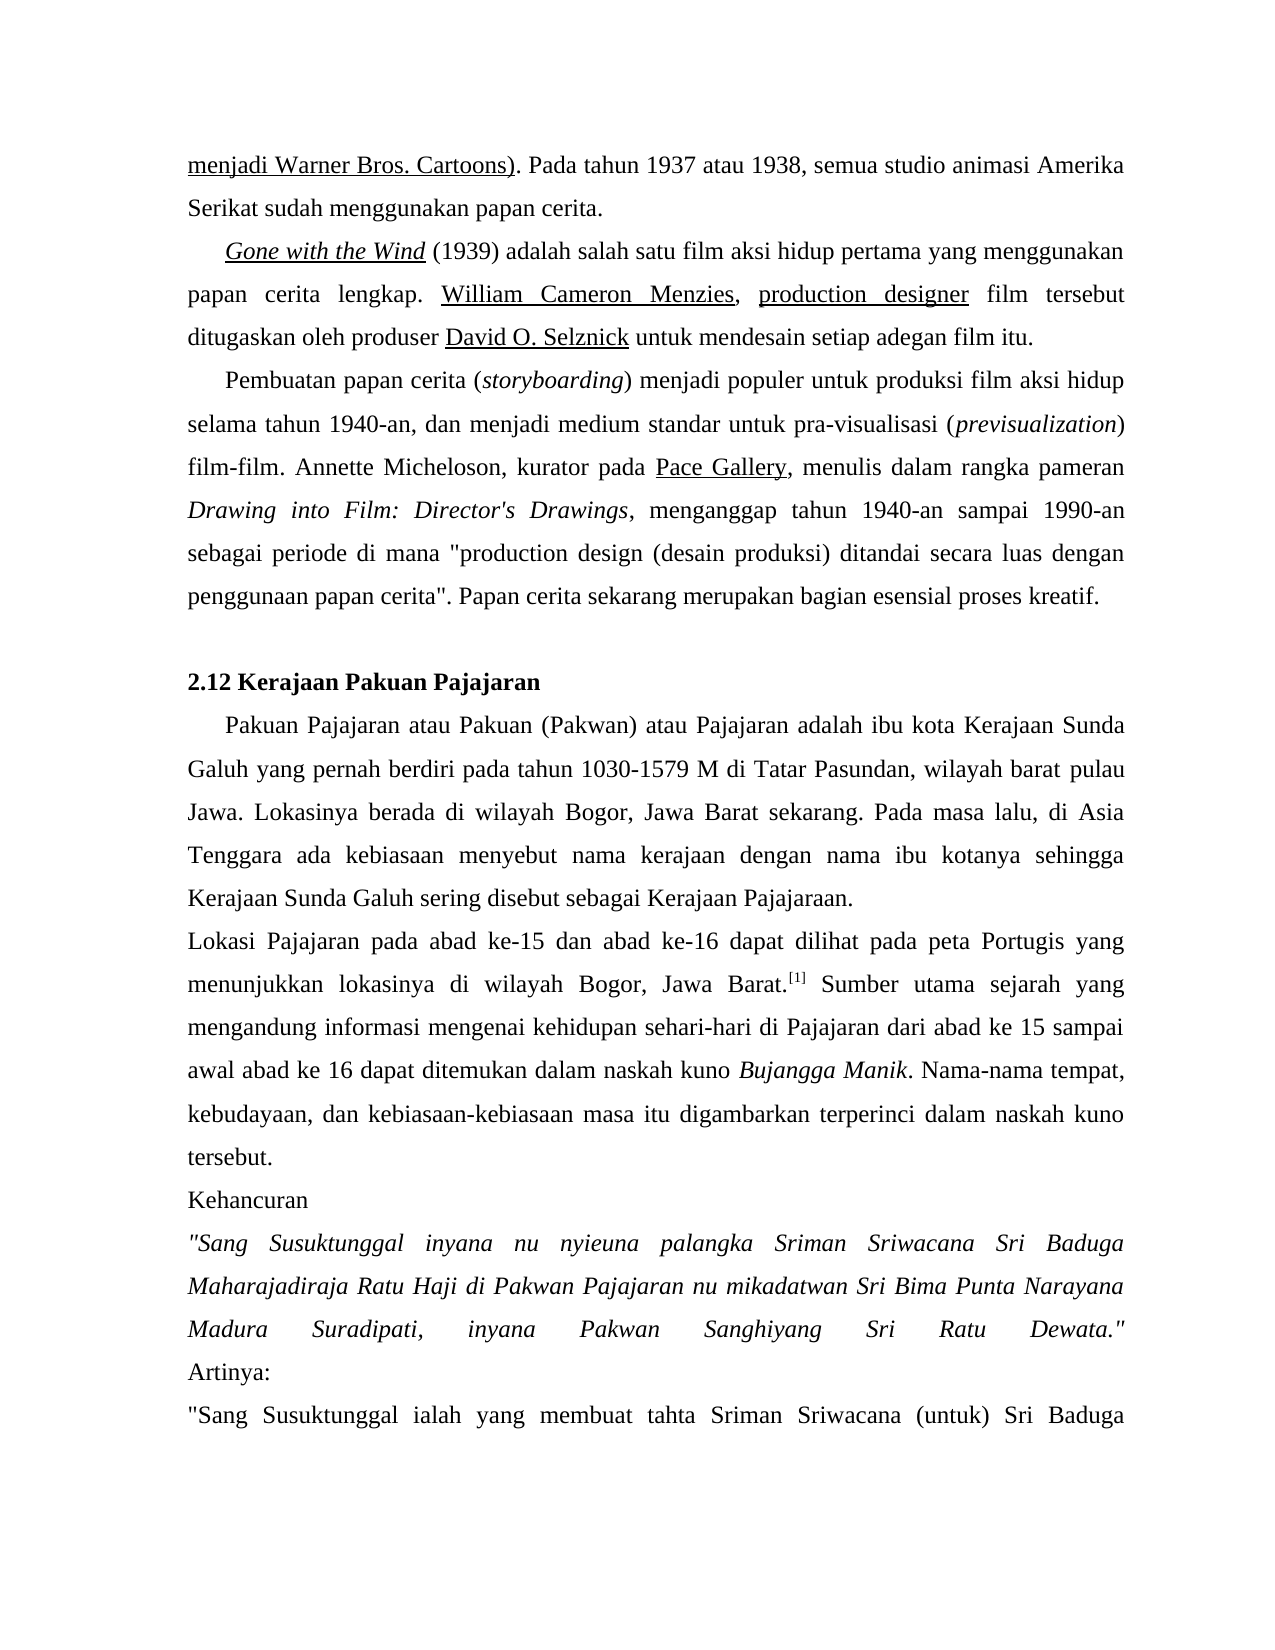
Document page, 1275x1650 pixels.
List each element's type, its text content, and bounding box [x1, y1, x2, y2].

text Gone with the Wind (1939) adalah salah satu film aksi hidup pertama yang menggunakan papan cerita lengkap. William Cameron Menzies, production designer film tersebut ditugaskan oleh produser David O. Selznick untuk mendesain setiap adegan film itu. [187, 236, 1125, 351]
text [187, 150, 1125, 222]
text 2.12 Kerajaan Pakuan Pajajaran [187, 667, 1125, 696]
text Pembuatan papan cerita (storyboarding) menjadi populer untuk produksi film aksi hidup selama tahun 1940-an, dan menjadi medium standar untuk pra-visualisasi (previsualization) film-film. Annette Micheloson, kurator pada Pace Gallery, menulis dalam rangka pameran Drawing into Film: Director's Drawings, menganggap tahun 1940-an sampai 1990-an sebagai periode di mana "production design (desain produksi) ditandai secara luas dengan penggunaan papan cerita". Papan cerita sekarang merupakan bagian esensial proses kreatif. [187, 366, 1125, 610]
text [187, 1228, 1125, 1429]
text Lokasi Pajajaran pada abad ke-15 dan abad ke-16 dapat dilihat pada peta Portugis yang menunjukkan lokasinya di wilayah Bogor, Jawa Barat.[1] Sumber utama sejarah yang mengandung informasi mengenai kehidupan sehari-hari di Pajajaran dari abad ke 15 sampai awal abad ke 16 dapat ditemukan dalam naskah kuno Bujangga Manik. Nama-nama tempat, kebudayaan, dan kebiasaan-kebiasaan masa itu digambarkan terperinci dalam naskah kuno tersebut. [187, 926, 1125, 1171]
text Pakuan Pajajaran atau Pakuan (Pakwan) atau Pajajaran adalah ibu kota Kerajaan Sunda Galuh yang pernah berdiri pada tahun 1030-1579 M di Tatar Pasundan, wilayah barat pulau Jawa. Lokasinya berada di wilayah Bogor, Jawa Barat sekarang. Pada masa lalu, di Asia Tenggara ada kebiasaan menyebut nama kerajaan dengan nama ibu kotanya sehingga Kerajaan Sunda Galuh sering disebut sebagai Kerajaan Pajajaraan. [187, 711, 1125, 912]
text Kehancuran [187, 1185, 1125, 1214]
